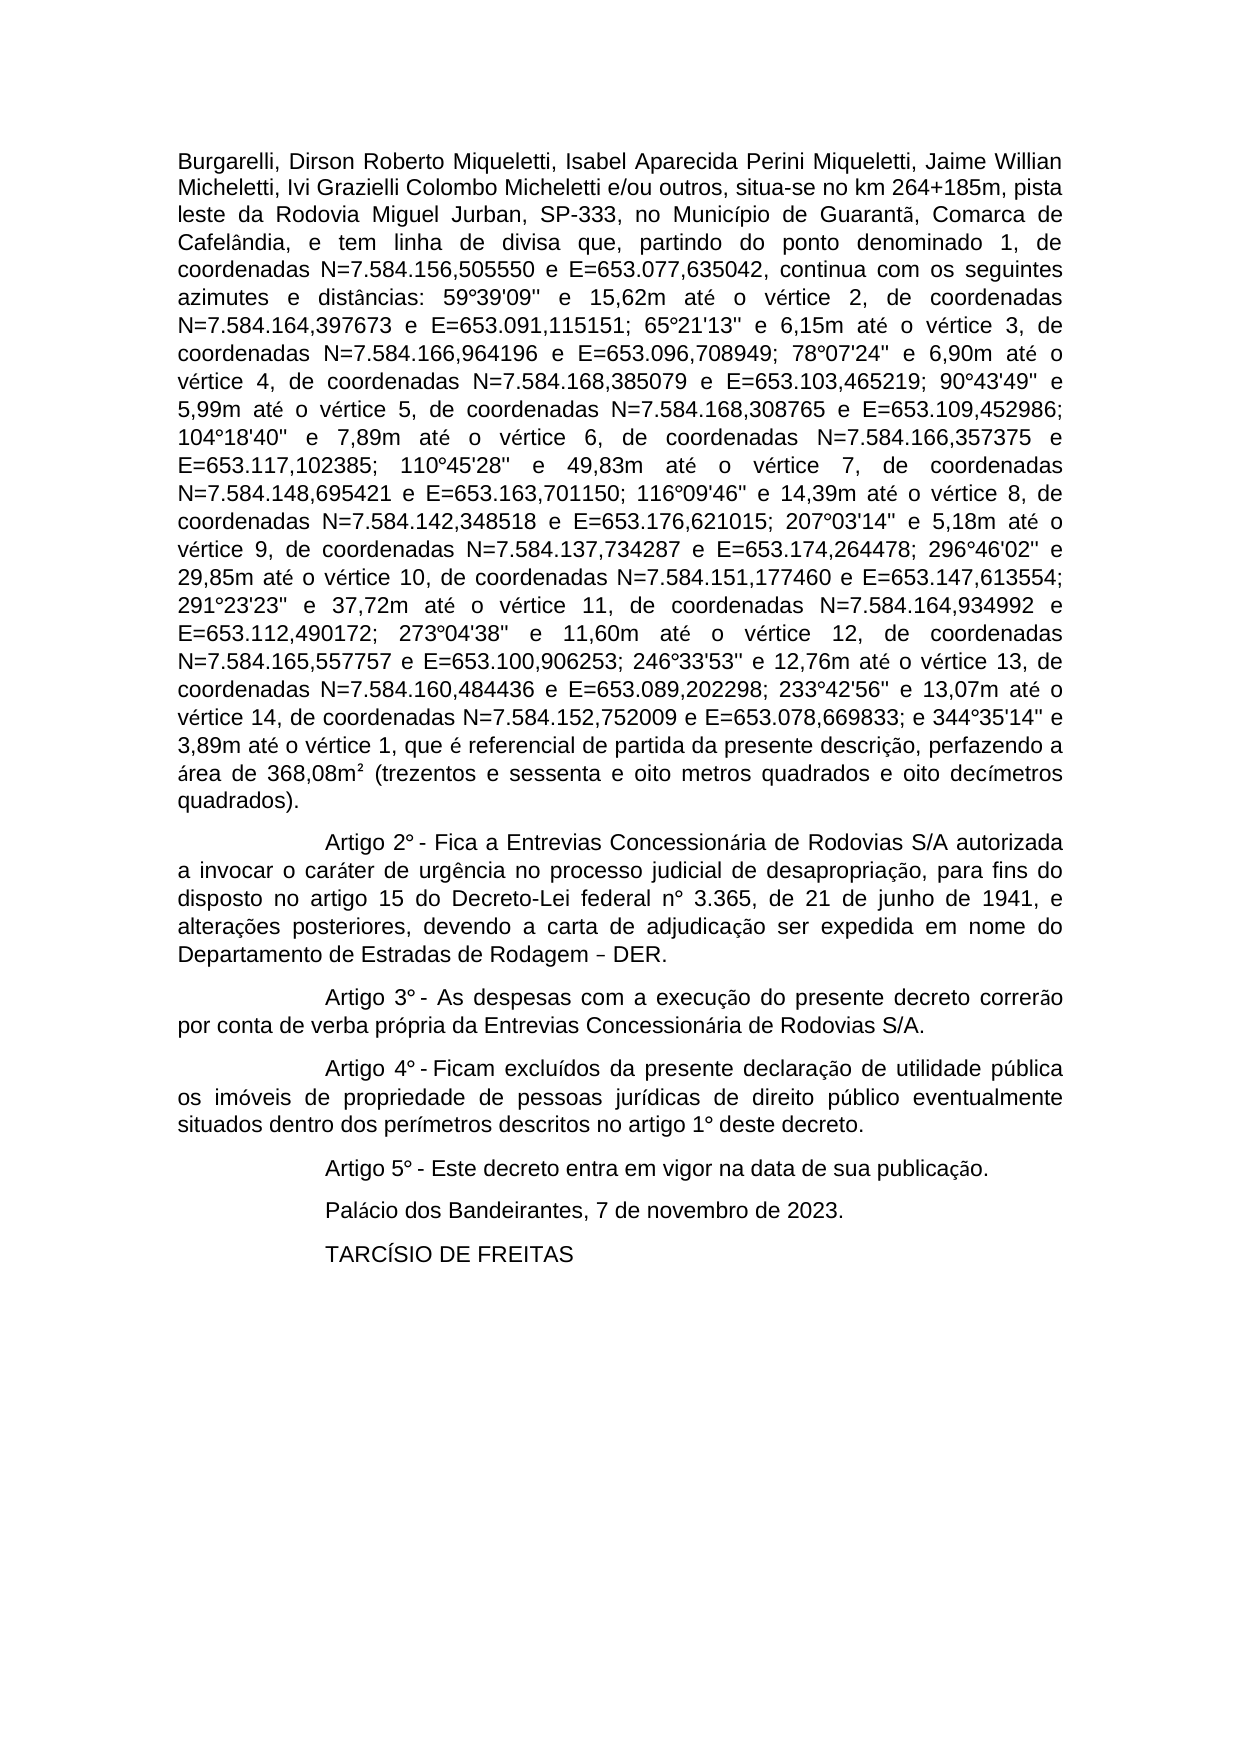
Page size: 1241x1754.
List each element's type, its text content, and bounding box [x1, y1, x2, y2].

text Artigo 2° - Fica a Entrevias Concessionária de Rodovias S/A autorizada a invocar o caráter de urgência no processo judicial de desapropriação, para fins do disposto no artigo 15 do Decreto-Lei federal n° 3.365, de 21 de junho de 1941, e alterações posteriores, devendo a carta de adjudicação ser expedida em nome do Departamento de Estradas de Rodagem – DER. [177, 828, 1063, 968]
text Artigo 3° - As despesas com a execução do presente decreto correrão por conta de verba própria da Entrevias Concessionária de Rodovias S/A. [177, 983, 1063, 1039]
text TARCÍSIO DE FREITAS [177, 1240, 1063, 1268]
text Artigo 5° - Este decreto entra em vigor na data de sua publicação. [177, 1154, 1063, 1182]
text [177, 148, 1063, 813]
text Artigo 4° - Ficam excluídos da presente declaração de utilidade pública os imóveis de propriedade de pessoas jurídicas de direito público eventualmente situados dentro dos perímetros descritos no artigo 1° deste decreto. [177, 1054, 1063, 1139]
text Palácio dos Bandeirantes, 7 de novembro de 2023. [177, 1197, 1063, 1225]
